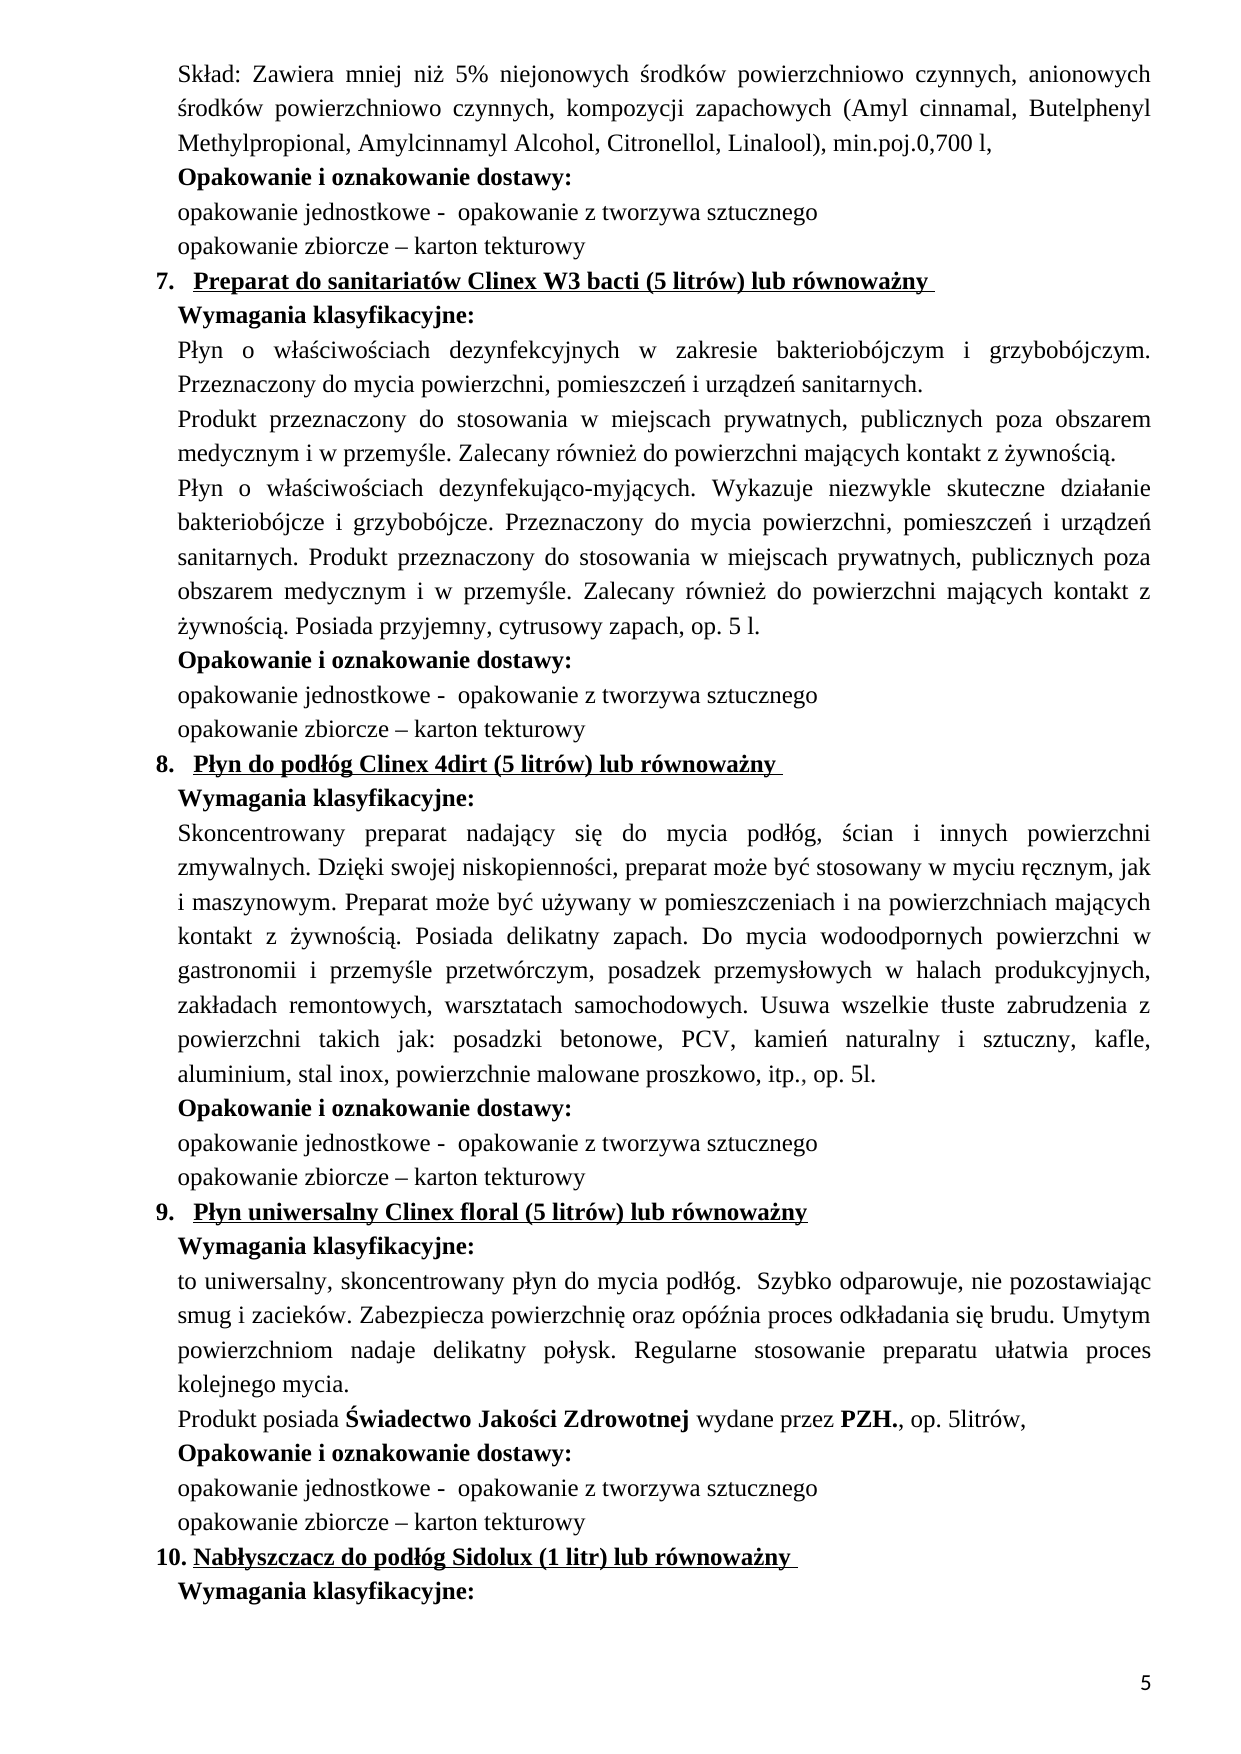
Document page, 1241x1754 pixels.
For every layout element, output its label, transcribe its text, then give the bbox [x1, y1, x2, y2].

text Wymagania klasyfikacyjne: [177, 783, 1152, 812]
text opakowanie jednostkowe - opakowanie z tworzywa sztucznego [177, 1128, 1152, 1157]
list Preparat do sanitariatów Clinex W3 bacti (5 litrów) lub równoważny [156, 266, 1152, 295]
text opakowanie zbiorcze – karton tekturowy [177, 1507, 1152, 1536]
text Opakowanie i oznakowanie dostawy: [177, 645, 1152, 674]
text opakowanie zbiorcze – karton tekturowy [177, 714, 1152, 743]
text Opakowanie i oznakowanie dostawy: [177, 1093, 1152, 1122]
text Opakowanie i oznakowanie dostawy: [177, 162, 1152, 191]
text Skoncentrowany preparat nadający się do mycia podłóg, ścian i innych powierzchni zmywalnych. Dzięki swojej niskopienności, preparat może być stosowany w myciu ręcznym, jak i maszynowym. Preparat może być używany w pomieszczeniach i na powierzchniach mających kontakt z żywnością. Posiada delikatny zapach. Do mycia wodoodpornych powierzchni w gastronomii i przemyśle przetwórczym, posadzek przemysłowych w halach produkcyjnych, zakładach remontowych, warsztatach samochodowych. Usuwa wszelkie tłuste zabrudzenia z powierzchni takich jak: posadzki betonowe, PCV, kamień naturalny i sztuczny, kafle, aluminium, stal inox, powierzchnie malowane proszkowo, itp., op. 5l. [177, 818, 1152, 1088]
text Produkt posiada Świadectwo Jakości Zdrowotnej wydane przez PZH., op. 5litrów, [177, 1404, 1152, 1432]
text Produkt przeznaczony do stosowania w miejscach prywatnych, publicznych poza obszarem medycznym i w przemyśle. Zalecany również do powierzchni mających kontakt z żywnością. [177, 404, 1152, 467]
text Płyn o właściwościach dezynfekująco-myjących. Wykazuje niezwykle skuteczne działanie bakteriobójcze i grzybobójcze. Przeznaczony do mycia powierzchni, pomieszczeń i urządzeń sanitarnych. Produkt przeznaczony do stosowania w miejscach prywatnych, publicznych poza obszarem medycznym i w przemyśle. Zalecany również do powierzchni mających kontakt z żywnością. Posiada przyjemny, cytrusowy zapach, op. 5 l. [177, 473, 1152, 639]
text opakowanie jednostkowe - opakowanie z tworzywa sztucznego [177, 1473, 1152, 1501]
list Płyn uniwersalny Clinex floral (5 litrów) lub równoważny [156, 1197, 1152, 1226]
list Nabłyszczacz do podłóg Sidolux (1 litr) lub równoważny [156, 1542, 1152, 1570]
text Wymagania klasyfikacyjne: [177, 1576, 1152, 1605]
text Wymagania klasyfikacyjne: [177, 1231, 1152, 1260]
text to uniwersalny, skoncentrowany płyn do mycia podłóg. Szybko odparowuje, nie pozostawiając smug i zacieków. Zabezpiecza powierzchnię oraz opóźnia proces odkładania się brudu. Umytym powierzchniom nadaje delikatny połysk. Regularne stosowanie preparatu ułatwia proces kolejnego mycia. [177, 1266, 1152, 1398]
text Płyn o właściwościach dezynfekcyjnych w zakresie bakteriobójczym i grzybobójczym. Przeznaczony do mycia powierzchni, pomieszczeń i urządzeń sanitarnych. [177, 335, 1152, 398]
text Skład: Zawiera mniej niż 5% niejonowych środków powierzchniowo czynnych, anionowych środków powierzchniowo czynnych, kompozycji zapachowych (Amyl cinnamal, Butelphenyl Methylpropional, Amylcinnamyl Alcohol, Citronellol, Linalool), min.poj.0,700 l, [177, 59, 1152, 157]
text opakowanie zbiorcze – karton tekturowy [177, 231, 1152, 260]
text opakowanie jednostkowe - opakowanie z tworzywa sztucznego [177, 680, 1152, 708]
text Opakowanie i oznakowanie dostawy: [177, 1438, 1152, 1467]
text opakowanie jednostkowe - opakowanie z tworzywa sztucznego [177, 197, 1152, 226]
list Płyn do podłóg Clinex 4dirt (5 litrów) lub równoważny [156, 749, 1152, 777]
text opakowanie zbiorcze – karton tekturowy [177, 1162, 1152, 1191]
text Wymagania klasyfikacyjne: [177, 300, 1152, 329]
